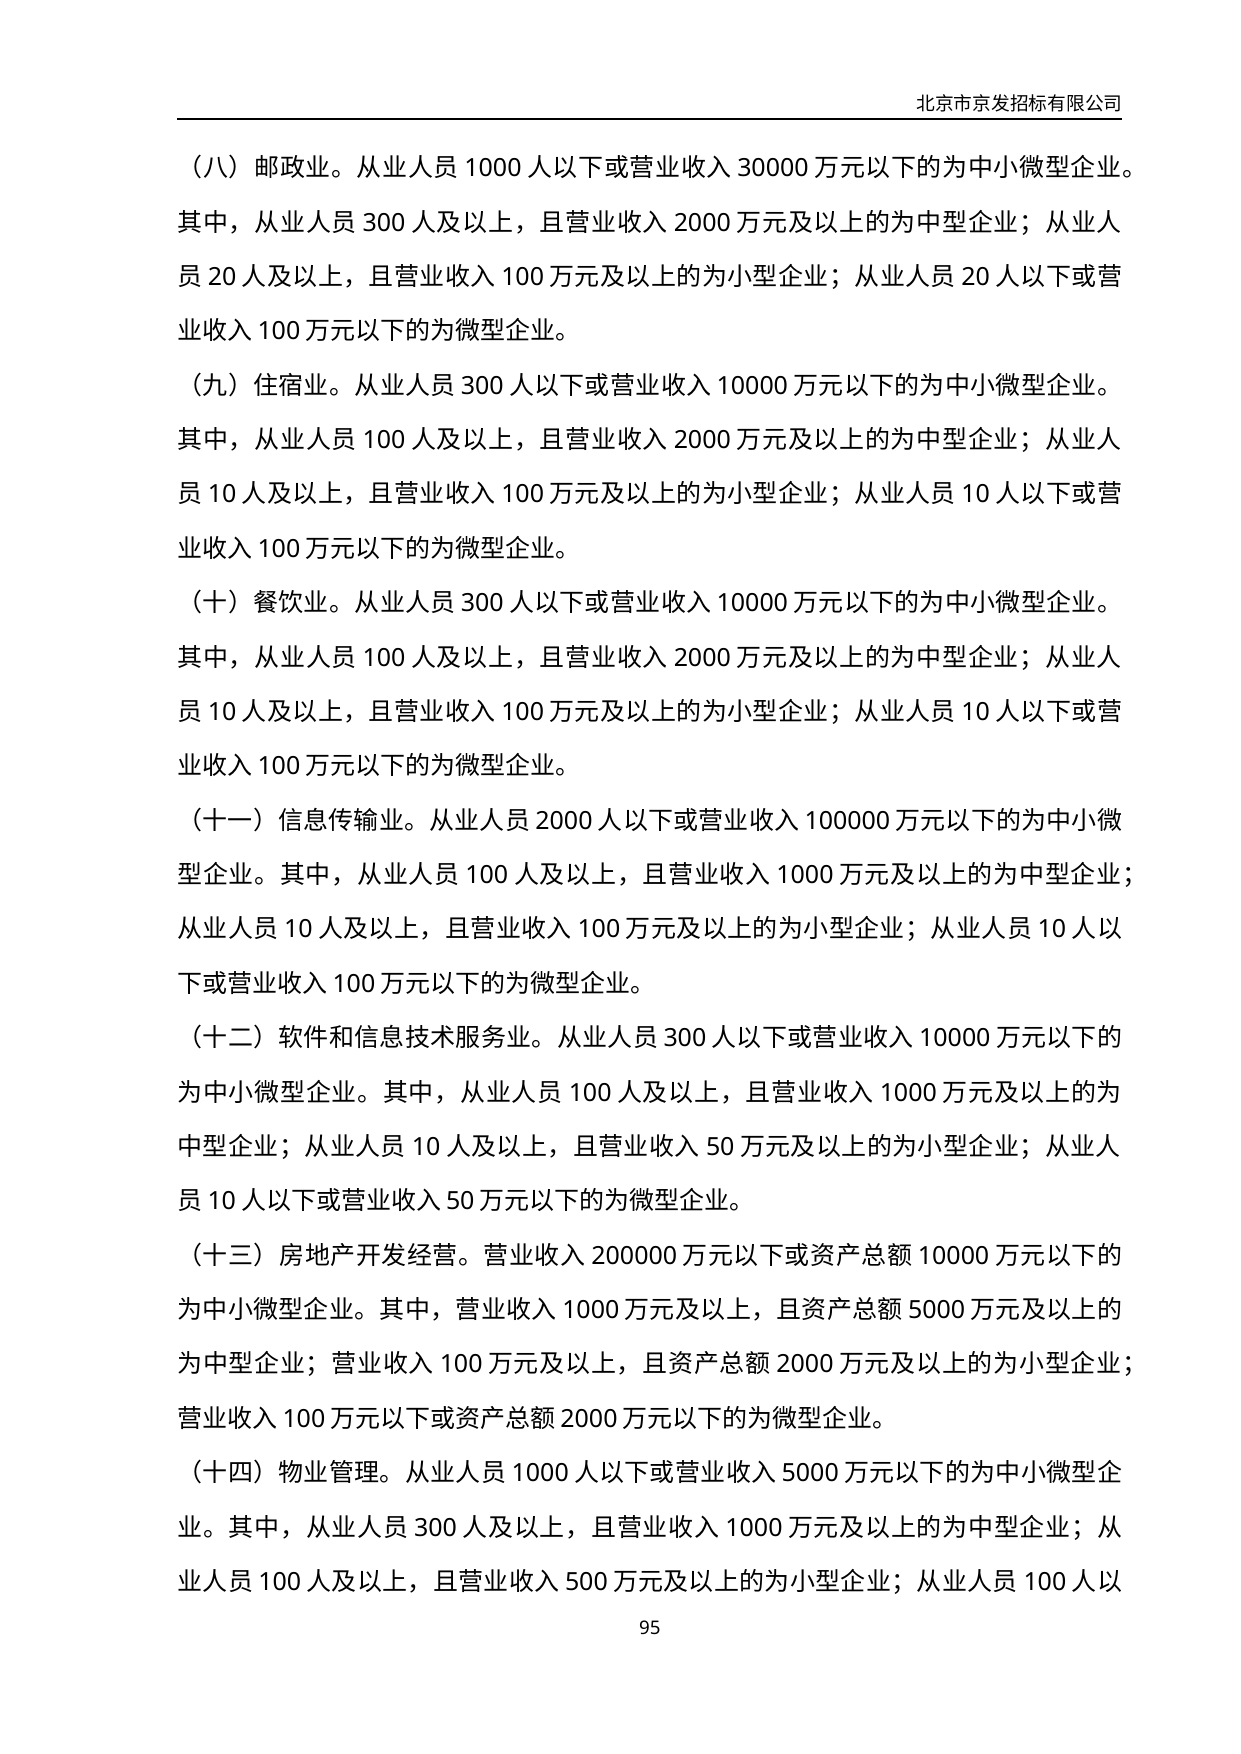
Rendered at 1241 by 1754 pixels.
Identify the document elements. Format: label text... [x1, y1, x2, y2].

text （十二）软件和信息技术服务业。从业人员300人以下或营业收入10000万元以下的为中小微型企业。其中，从业人员100人及以上，且营业收入1000万元及以上的为中型企业；从业人员10人及以上，且营业收入50万元及以上的为小型企业；从业人员10人以下或营业收入50万元以下的为微型企业。 [177, 1018, 1122, 1217]
text （八）邮政业。从业人员1000人以下或营业收入30000万元以下的为中小微型企业。其中，从业人员300人及以上，且营业收入2000万元及以上的为中型企业；从业人员20人及以上，且营业收入100万元及以上的为小型企业；从业人员20人以下或营业收入100万元以下的为微型企业。 [177, 148, 1122, 347]
text （九）住宿业。从业人员300人以下或营业收入10000万元以下的为中小微型企业。其中，从业人员100人及以上，且营业收入2000万元及以上的为中型企业；从业人员10人及以上，且营业收入100万元及以上的为小型企业；从业人员10人以下或营业收入100万元以下的为微型企业。 [177, 365, 1122, 564]
text （十一）信息传输业。从业人员2000人以下或营业收入100000万元以下的为中小微型企业。其中，从业人员100人及以上，且营业收入1000万元及以上的为中型企业；从业人员10人及以上，且营业收入100万元及以上的为小型企业；从业人员10人以下或营业收入100万元以下的为微型企业。 [177, 800, 1122, 999]
text （十）餐饮业。从业人员300人以下或营业收入10000万元以下的为中小微型企业。其中，从业人员100人及以上，且营业收入2000万元及以上的为中型企业；从业人员10人及以上，且营业收入100万元及以上的为小型企业；从业人员10人以下或营业收入100万元以下的为微型企业。 [177, 583, 1122, 782]
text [177, 1453, 1122, 1598]
text （十三）房地产开发经营。营业收入200000万元以下或资产总额10000万元以下的为中小微型企业。其中，营业收入1000万元及以上，且资产总额5000万元及以上的为中型企业；营业收入100万元及以上，且资产总额2000万元及以上的为小型企业；营业收入100万元以下或资产总额2000万元以下的为微型企业。 [177, 1235, 1122, 1434]
